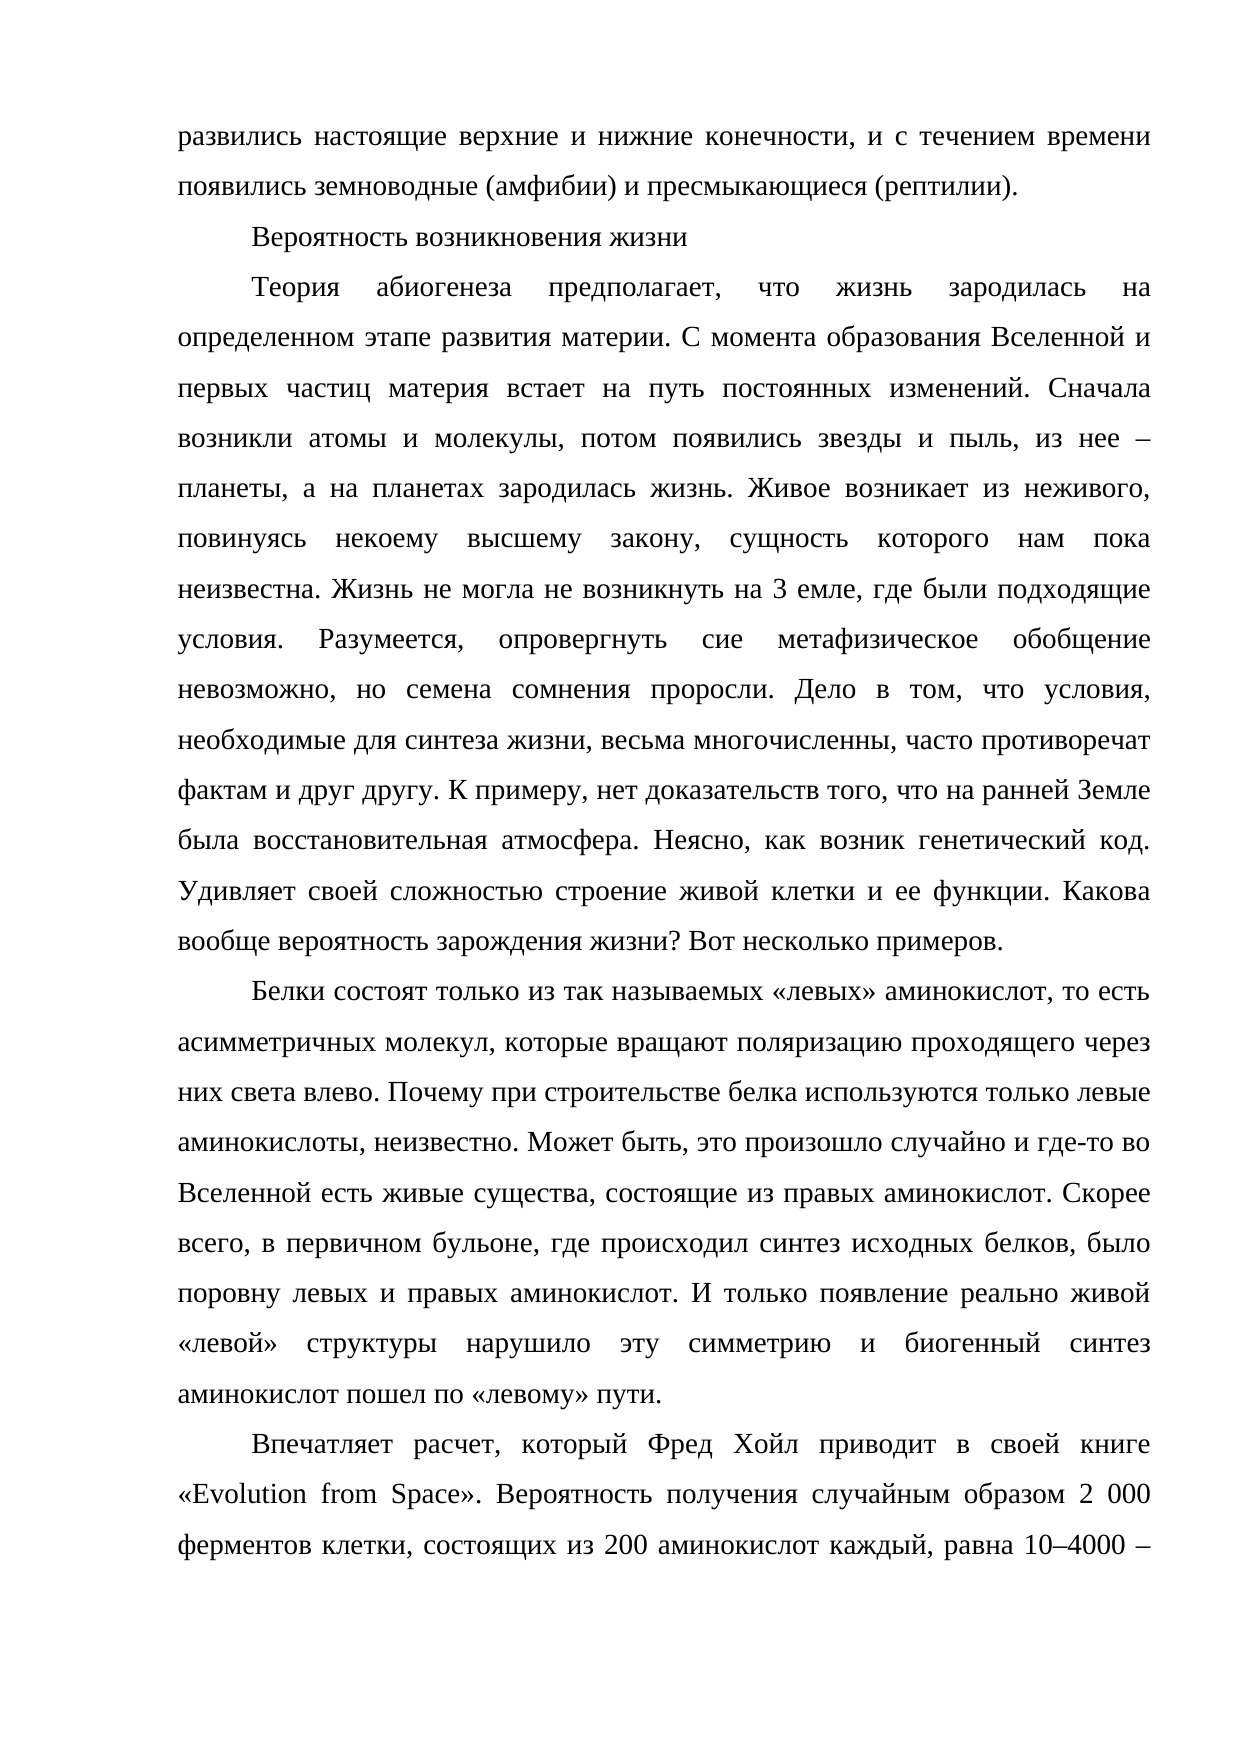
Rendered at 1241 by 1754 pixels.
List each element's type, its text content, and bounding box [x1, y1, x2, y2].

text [177, 1426, 1152, 1560]
text Белки состоят только из так называемых «левых» аминокислот, то есть асимметричных молекул, которые вращают поляризацию проходящего через них света влево. Почему при строительстве белка используются только левые аминокислоты, неизвестно. Может быть, это произошло случайно и где-то во Вселенной есть живые существа, состоящие из правых аминокислот. Скорее всего, в первичном бульоне, где происходил синтез исходных белков, было поровну левых и правых аминокислот. И только появление реально живой «левой» структуры нарушило эту симметрию и биогенный синтез аминокислот пошел по «левому» пути. [177, 973, 1152, 1409]
text Теория абиогенеза предполагает, что жизнь зародилась на определенном этапе развития материи. С момента образования Вселенной и первых частиц материя встает на путь постоянных изменений. Сначала возникли атомы и молекулы, потом появились звезды и пыль, из нее – планеты, а на планетах зародилась жизнь. Живое возникает из неживого, повинуясь некоему высшему закону, сущность которого нам пока неизвестна. Жизнь не могла не возникнуть на 3 емле, где были подходящие условия. Разумеется, опровергнуть сие метафизическое обобщение невозможно, но семена сомнения проросли. Дело в том, что условия, необходимые для синтеза жизни, весьма многочисленны, часто противоречат фактам и друг другу. К примеру, нет доказательств того, что на ранней Земле была восстановительная атмосфера. Неясно, как возник генетический код. Удивляет своей сложностью строение живой клетки и ее функции. Какова вообще вероятность зарождения жизни? Вот несколько примеров. [177, 269, 1152, 957]
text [177, 118, 1152, 202]
text Вероятность возникновения жизни [177, 219, 1152, 252]
